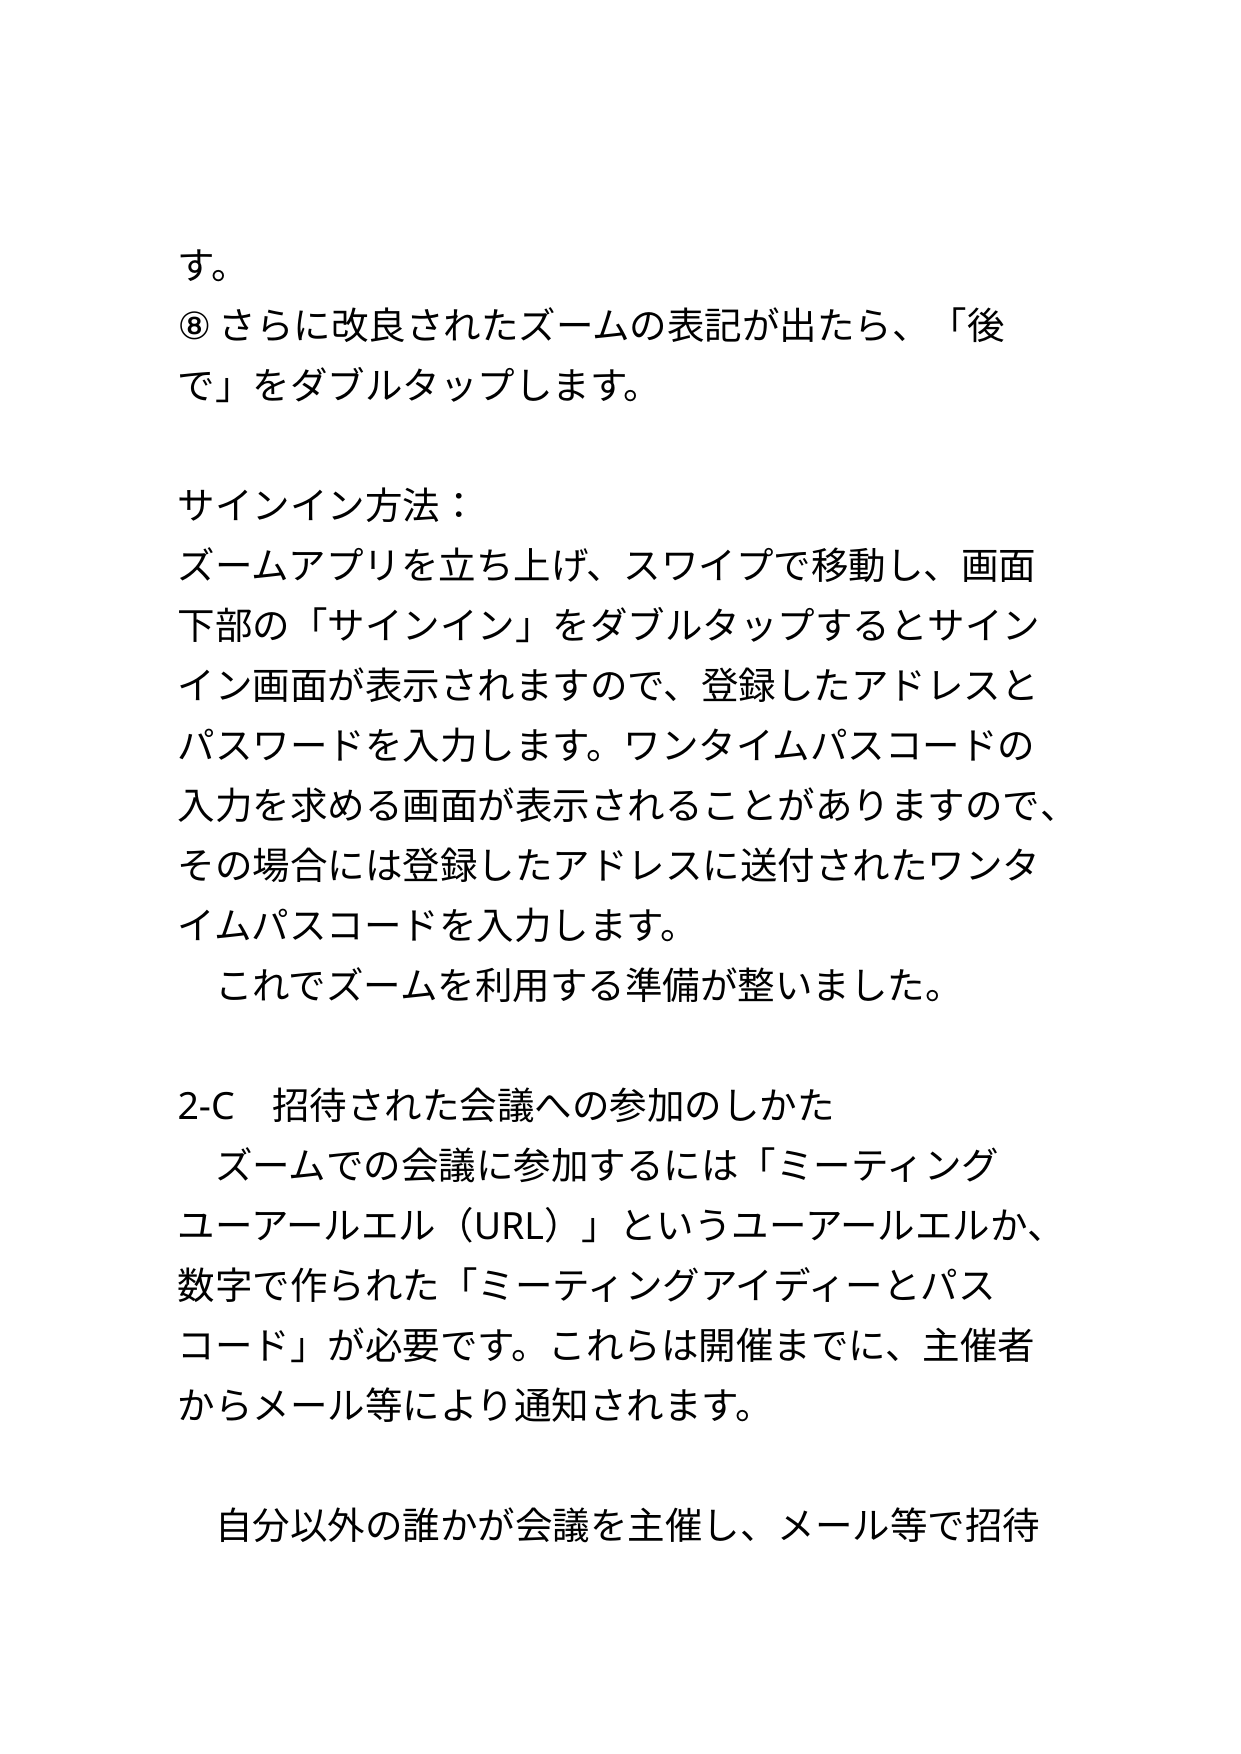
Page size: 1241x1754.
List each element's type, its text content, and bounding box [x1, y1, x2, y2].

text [177, 232, 1063, 292]
text サインイン方法： [177, 472, 1063, 532]
text ズームアプリを立ち上げ、スワイプで移動し、画面下部の「サインイン」をダブルタップするとサインイン画面が表示されますので、登録したアドレスとパスワードを入力します。ワンタイムパスコードの入力を求める画面が表示されることがありますので、その場合には登録したアドレスに送付されたワンタイムパスコードを入力します。 [177, 532, 1063, 952]
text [177, 1492, 1063, 1552]
text ⑧さらに改良されたズームの表記が出たら、「後で」をダブルタップします。 [177, 292, 1063, 412]
text これでズームを利用する準備が整いました。 [177, 952, 1063, 1012]
text ズームでの会議に参加するには「ミーティングユーアールエル（URL）」というユーアールエルか、数字で作られた「ミーティングアイディーとパスコード」が必要です。これらは開催までに、主催者からメール等により通知されます。 [177, 1132, 1063, 1432]
text 2-C 招待された会議への参加のしかた [177, 1072, 1063, 1132]
